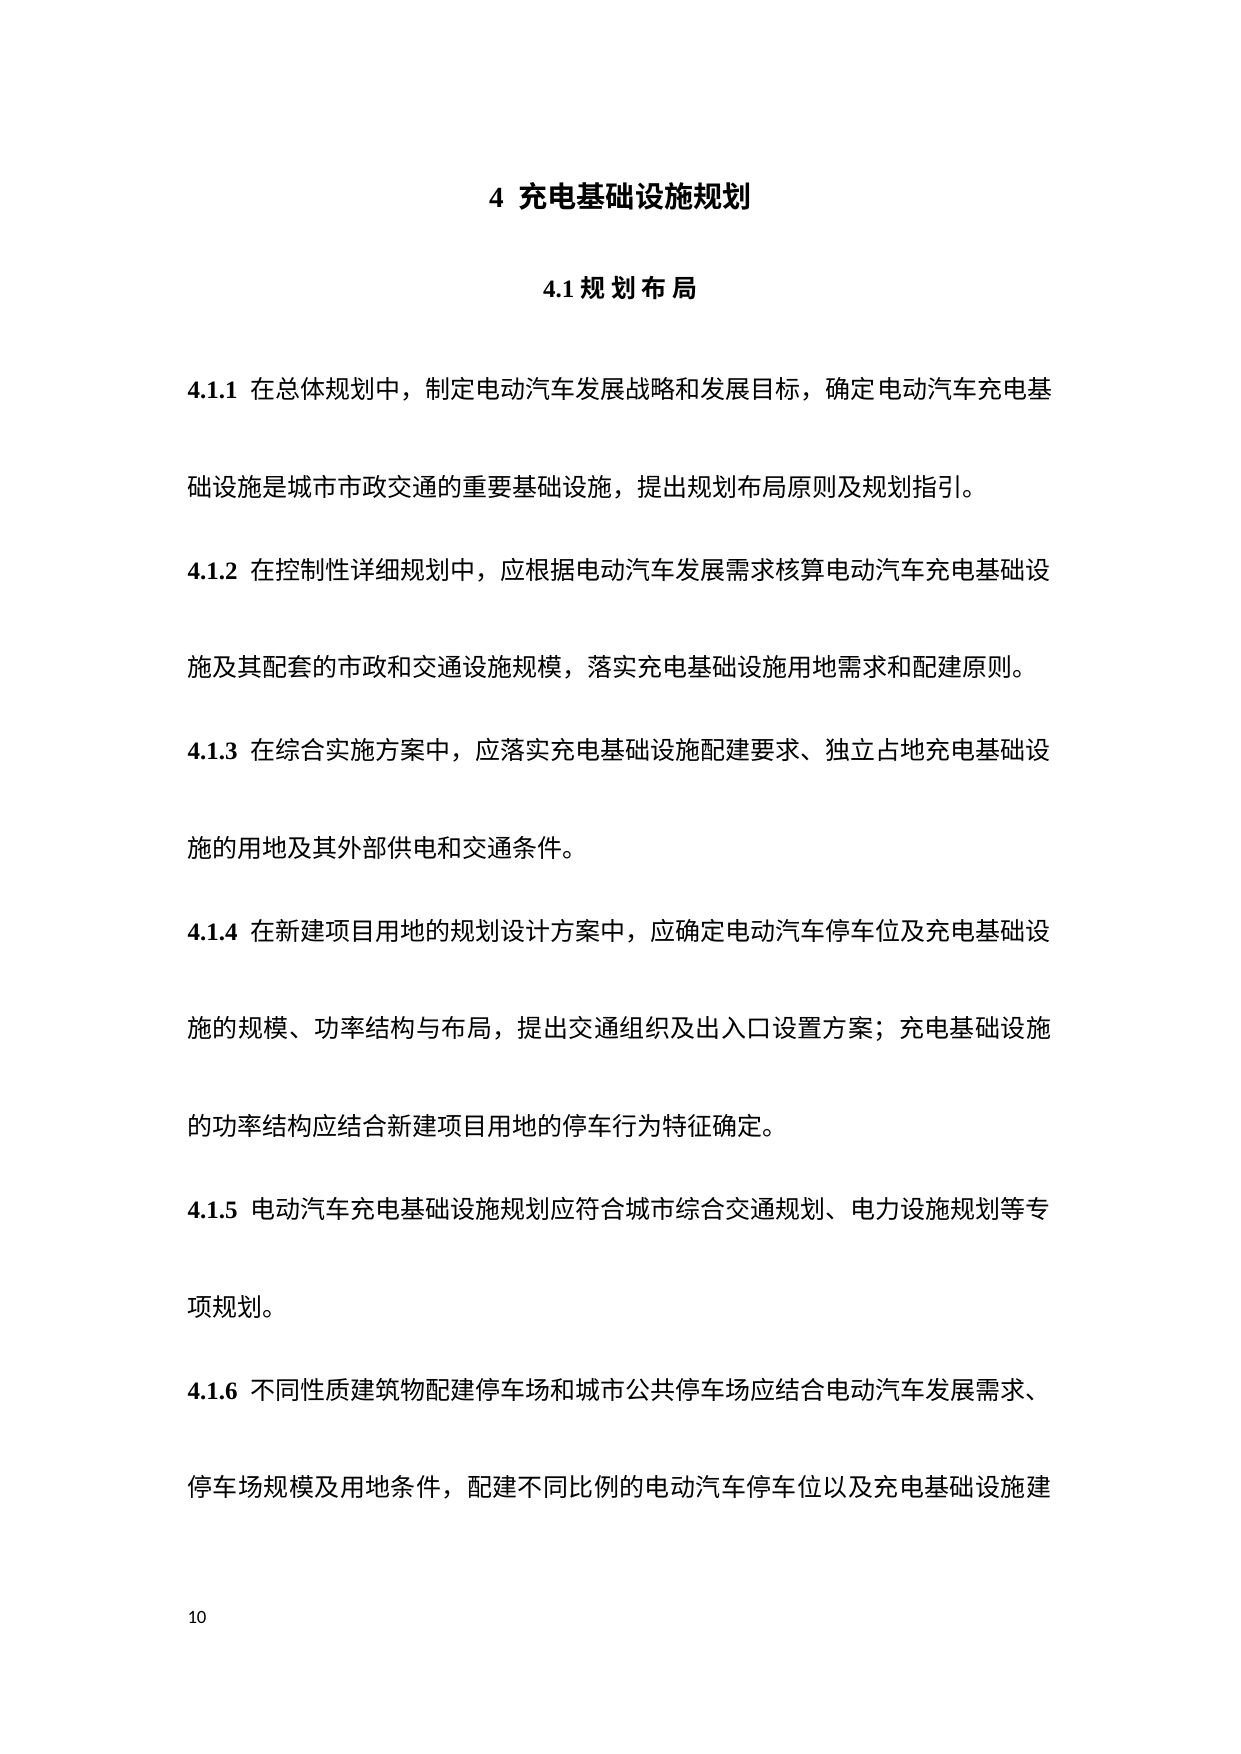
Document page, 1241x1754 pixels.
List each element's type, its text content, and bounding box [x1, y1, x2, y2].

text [187, 1356, 1053, 1518]
text 4 充电基础设施规划 [187, 162, 1053, 227]
text 4.1.1 在总体规划中，制定电动汽车发展战略和发展目标，确定电动汽车充电基础设施是城市市政交通的重要基础设施，提出规划布局原则及规划指引。 [187, 355, 1053, 518]
text 4.1.3 在综合实施方案中，应落实充电基础设施配建要求、独立占地充电基础设施的用地及其外部供电和交通条件。 [187, 716, 1053, 879]
text 4.1.2 在控制性详细规划中，应根据电动汽车发展需求核算电动汽车充电基础设施及其配套的市政和交通设施规模，落实充电基础设施用地需求和配建原则。 [187, 536, 1053, 698]
text 4.1.4 在新建项目用地的规划设计方案中，应确定电动汽车停车位及充电基础设施的规模、功率结构与布局，提出交通组织及出入口设置方案；充电基础设施的功率结构应结合新建项目用地的停车行为特征确定。 [187, 897, 1053, 1157]
text 4.1.5 电动汽车充电基础设施规划应符合城市综合交通规划、电力设施规划等专项规划。 [187, 1175, 1053, 1338]
text 4.1 规 划 布 局 [187, 254, 1053, 319]
